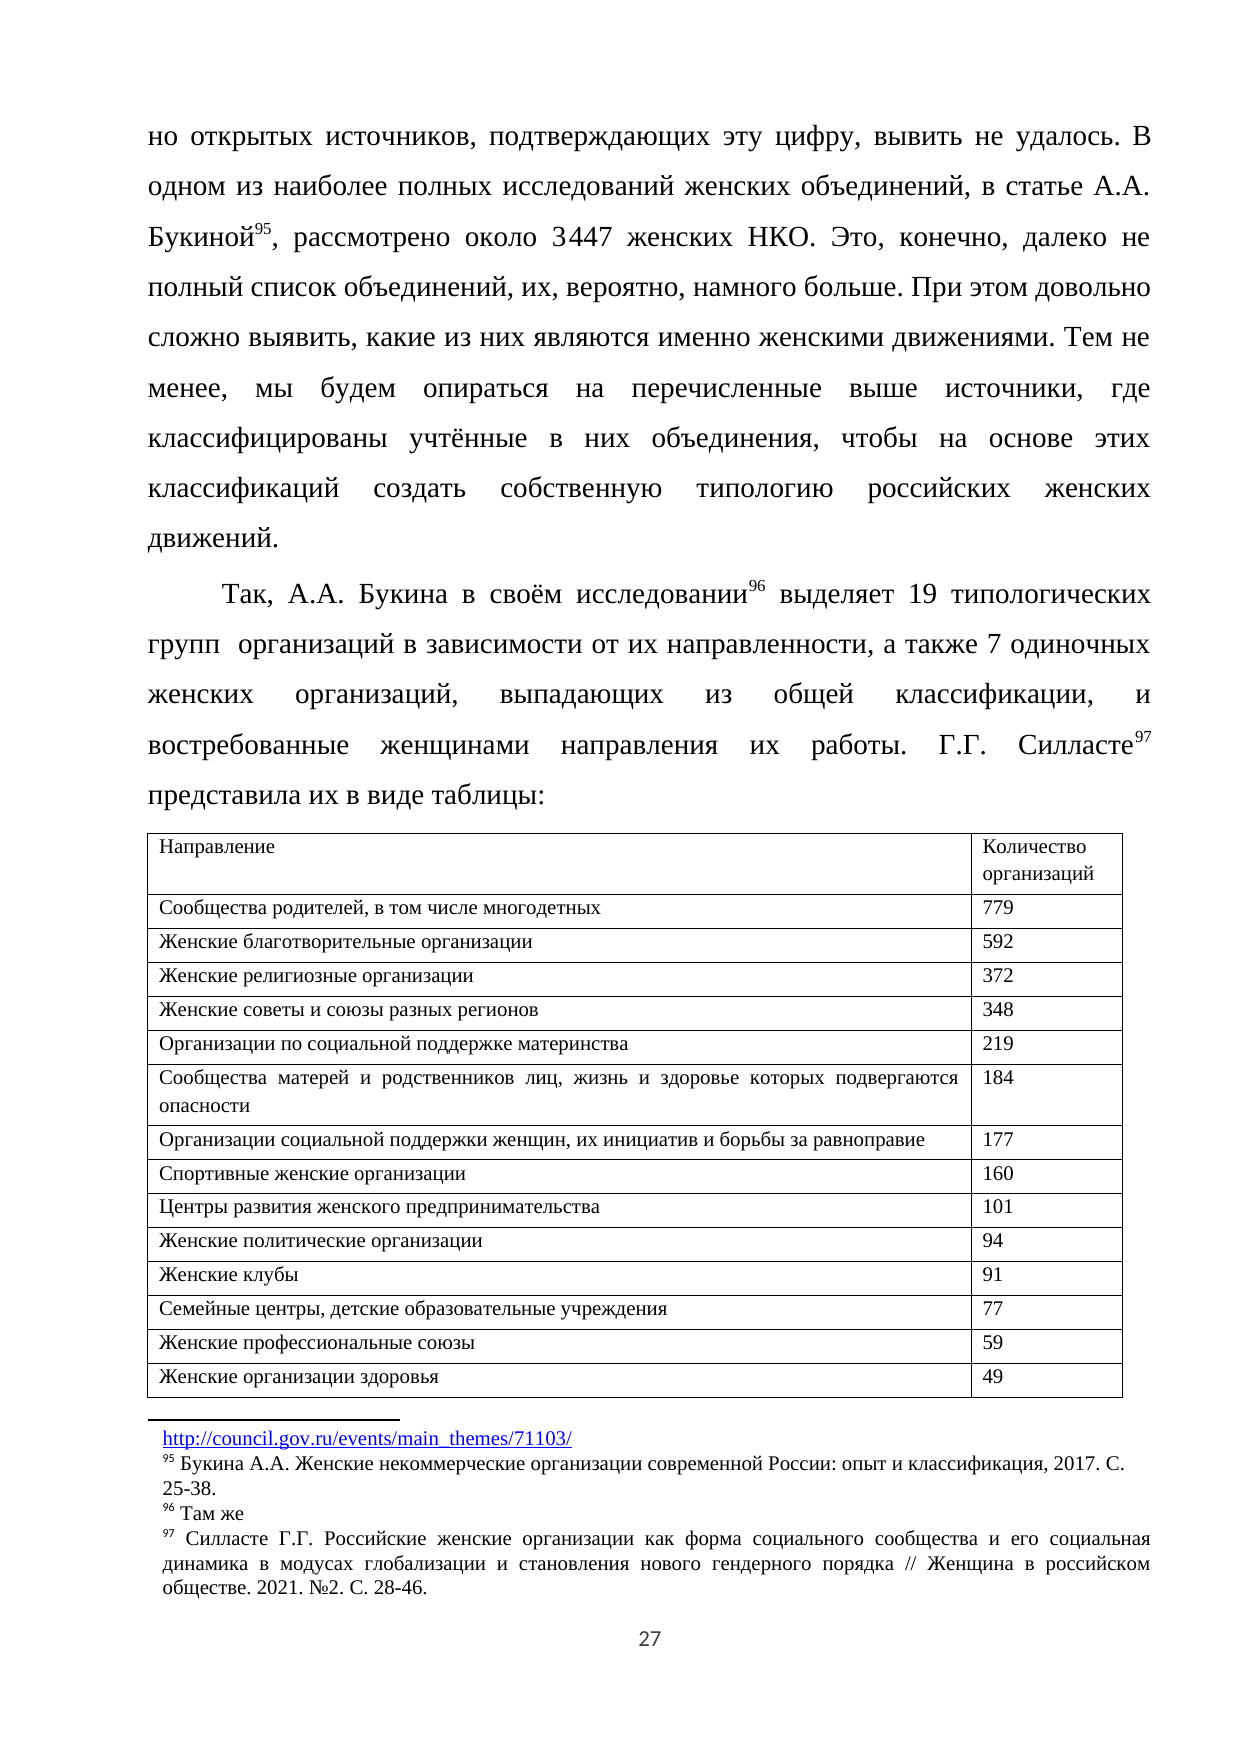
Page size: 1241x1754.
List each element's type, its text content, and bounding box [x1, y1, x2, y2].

table_cell 59 [972, 1330, 1122, 1363]
table_cell 49 [972, 1364, 1122, 1397]
table_cell Женские религиозные организации [148, 963, 971, 996]
text Так, А.А. Букина в своём исследовании выделяет 19 типологических групп организаций в зависимости от их направленности, а также 7 одиночных женских организаций, выпадающих из общей классификации, и востребованные женщинами направления их работы. Г.Г. Силласте представила их в виде таблицы: [148, 576, 1152, 811]
table_cell Сообщества родителей, в том числе многодетных [148, 895, 971, 928]
table_cell Женские организации здоровья [148, 1364, 971, 1397]
table_cell 101 [972, 1194, 1122, 1227]
table_cell Спортивные женские организации [148, 1160, 971, 1193]
table_cell 160 [972, 1160, 1122, 1193]
table_cell Женские клубы [148, 1262, 971, 1295]
table_header Направление [148, 834, 971, 894]
table_cell Семейные центры, детские образовательные учреждения [148, 1296, 971, 1329]
table_cell 592 [972, 929, 1122, 962]
table_cell 91 [972, 1262, 1122, 1295]
table_cell 184 [972, 1065, 1122, 1125]
table_cell Организации социальной поддержки женщин, их инициатив и борьбы за равноправие [148, 1126, 971, 1159]
table_cell Женские благотворительные организации [148, 929, 971, 962]
table_cell 348 [972, 997, 1122, 1030]
table_cell 94 [972, 1228, 1122, 1261]
table_cell Центры развития женского предпринимательства [148, 1194, 971, 1227]
table_cell Организации по социальной поддержке материнства [148, 1031, 971, 1064]
table_cell 219 [972, 1031, 1122, 1064]
table_cell 372 [972, 963, 1122, 996]
table_cell 177 [972, 1126, 1122, 1159]
table_header Количество организаций [972, 834, 1122, 894]
table_cell Женские профессиональные союзы [148, 1330, 971, 1363]
table_cell Женские политические организации [148, 1228, 971, 1261]
table_cell Женские советы и союзы разных регионов [148, 997, 971, 1030]
table_cell Сообщества матерей и родственников лиц, жизнь и здоровье которых подвергаются опасности [148, 1065, 971, 1125]
table_cell 779 [972, 895, 1122, 928]
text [148, 118, 1152, 554]
table_cell 77 [972, 1296, 1122, 1329]
